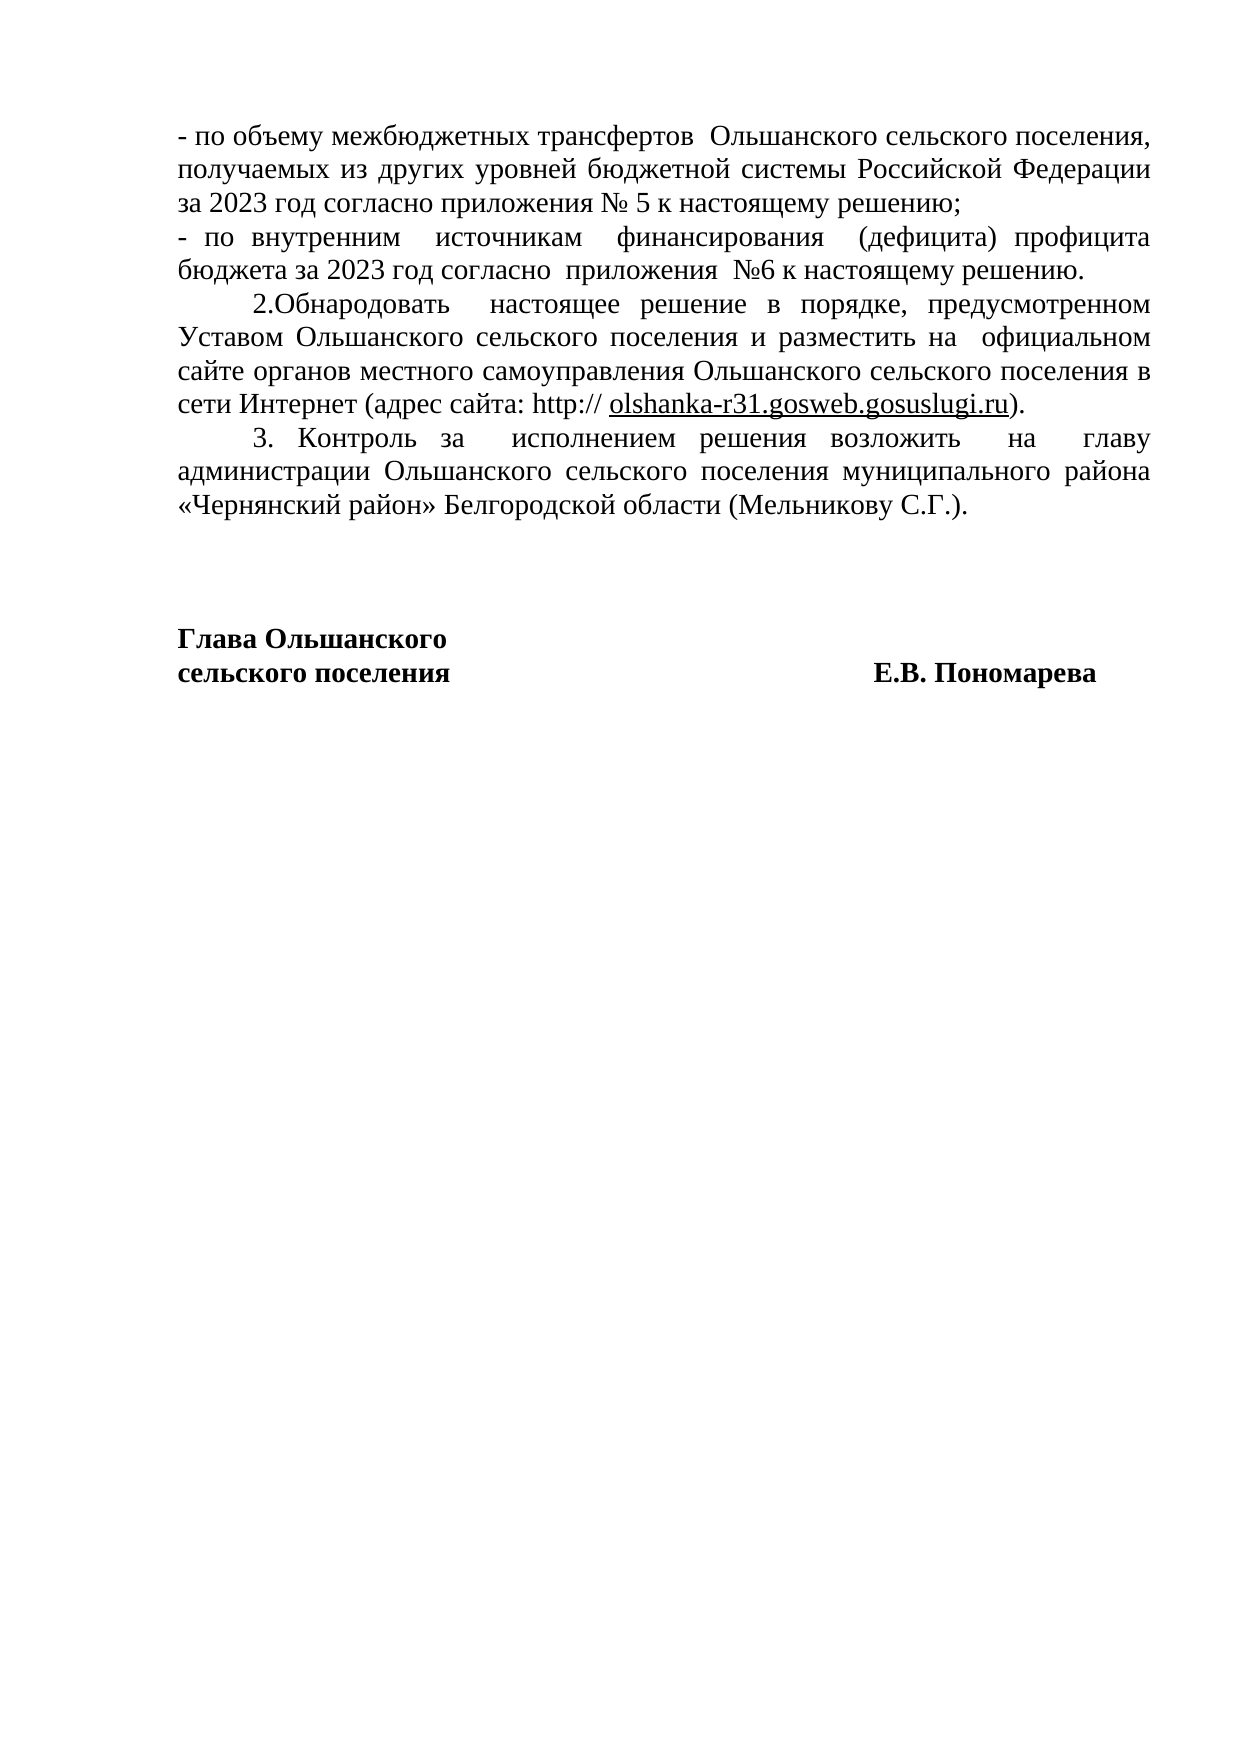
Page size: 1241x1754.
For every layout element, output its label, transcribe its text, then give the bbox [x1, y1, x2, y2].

text 3. Контроль за исполнением решения возложить на главу администрации Ольшанского сельского поселения муниципального района «Чернянский район» Белгородской области (Мельникову С.Г.). [177, 420, 1152, 521]
text Глава Ольшанского [177, 621, 1152, 655]
text - по внутренним источникам финансирования (дефицита) профицита бюджета за 2023 год согласно приложения №6 к настоящему решению. [177, 219, 1152, 286]
text - по объему межбюджетных трансфертов Ольшанского сельского поселения, получаемых из других уровней бюджетной системы Российской Федерации за 2023 год согласно приложения № 5 к настоящему решению; [177, 118, 1152, 219]
text сельского поселения Е.В. Пономарева [177, 655, 1152, 688]
text 2.Обнародовать настоящее решение в порядке, предусмотренном Уставом Ольшанского сельского поселения и разместить на официальном сайте органов местного самоуправления Ольшанского сельского поселения в сети Интернет (адрес сайта: http:// olshanka-r31.gosweb.gosuslugi.ru). [177, 286, 1152, 420]
